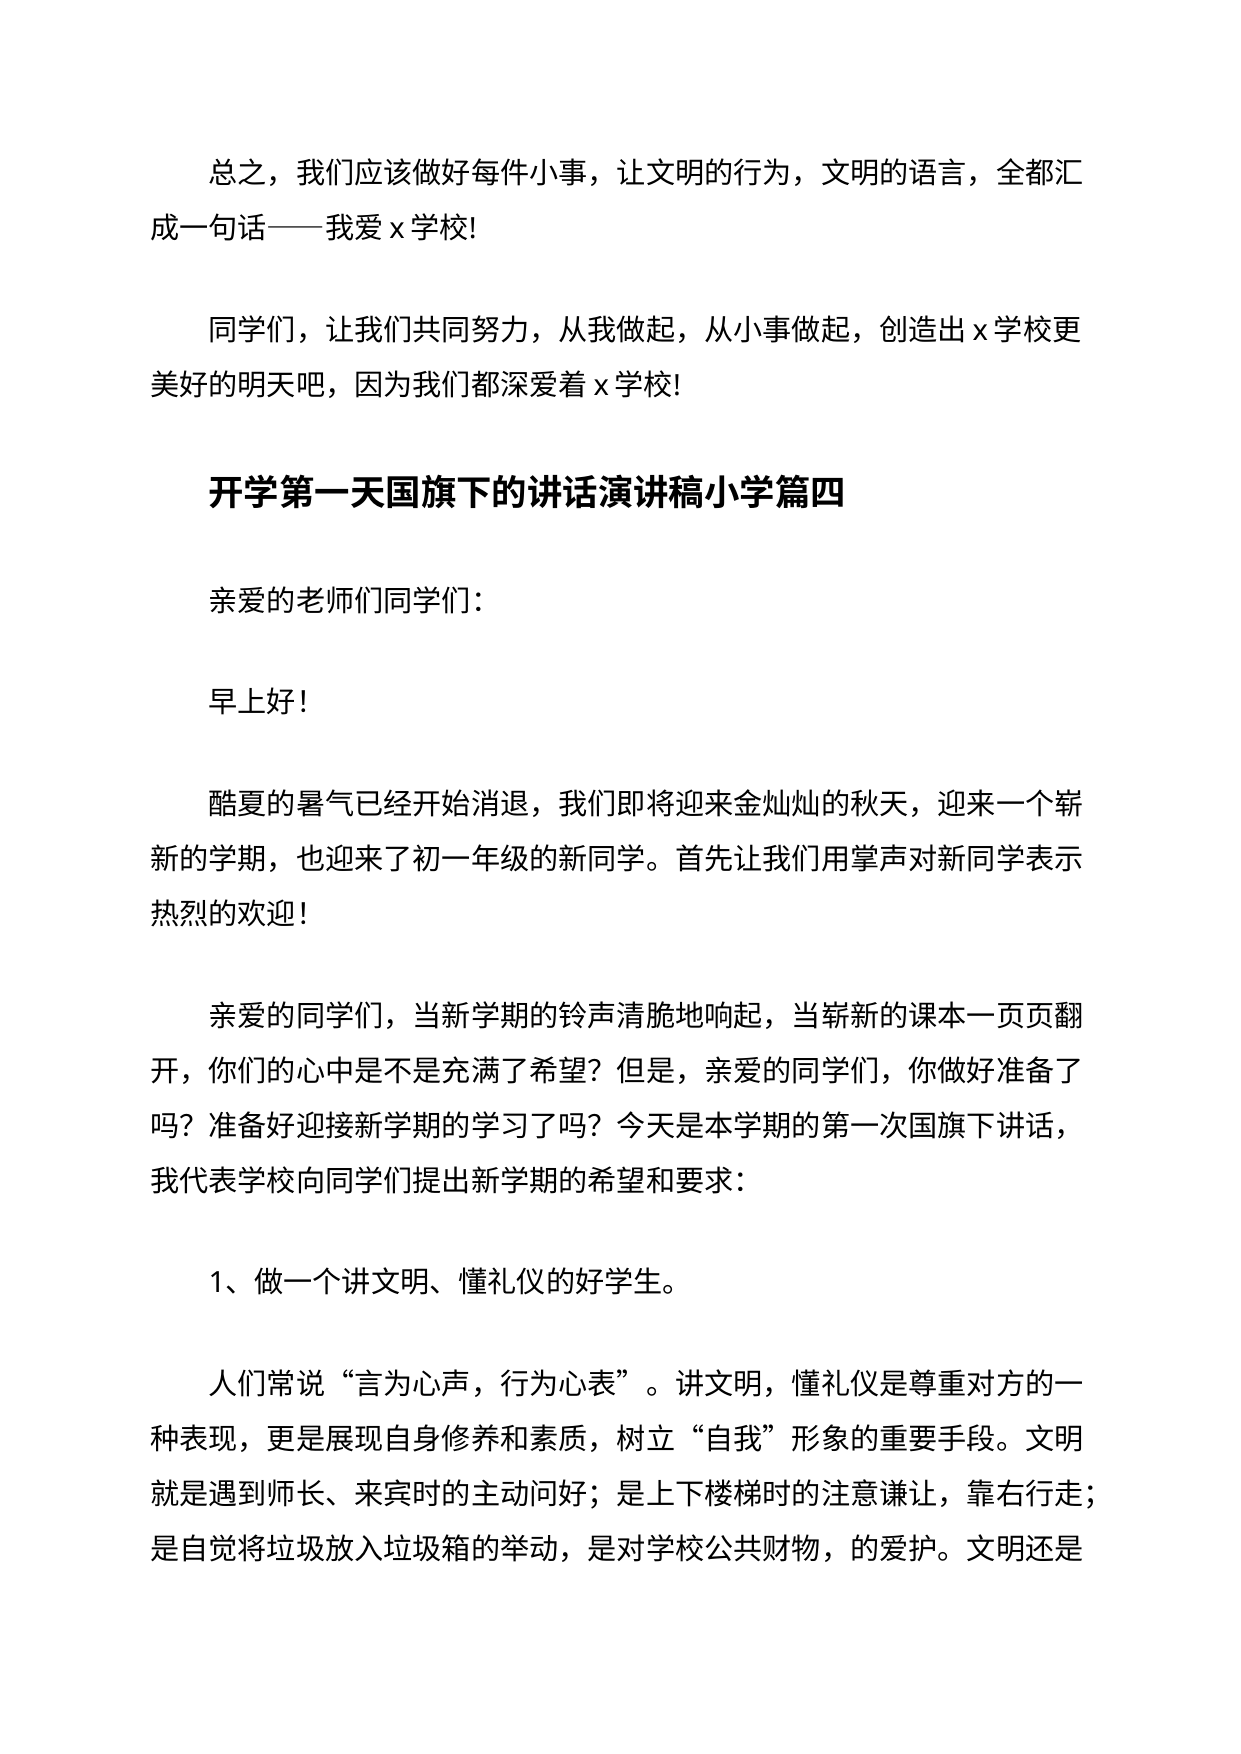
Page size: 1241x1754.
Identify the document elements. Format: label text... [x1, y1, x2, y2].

text 开学第一天国旗下的讲话演讲稿小学篇四 [150, 464, 1090, 515]
text 亲爱的老师们同学们： [150, 577, 1090, 619]
text 1、做一个讲文明、懂礼仪的好学生。 [150, 1259, 1090, 1301]
text 酷夏的暑气已经开始消退，我们即将迎来金灿灿的秋天，迎来一个崭新的学期，也迎来了初一年级的新同学。首先让我们用掌声对新同学表示热烈的欢迎！ [150, 781, 1090, 933]
text 亲爱的同学们，当新学期的铃声清脆地响起，当崭新的课本一页页翻开，你们的心中是不是充满了希望？但是，亲爱的同学们，你做好准备了吗？准备好迎接新学期的学习了吗？今天是本学期的第一次国旗下讲话，我代表学校向同学们提出新学期的希望和要求： [150, 992, 1090, 1199]
text 总之，我们应该做好每件小事，让文明的行为，文明的语言，全都汇成一句话——我爱x学校! [150, 150, 1090, 247]
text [150, 1361, 1090, 1568]
text 早上好！ [150, 679, 1090, 721]
text 同学们，让我们共同努力，从我做起，从小事做起，创造出x学校更美好的明天吧，因为我们都深爱着x学校! [150, 307, 1090, 404]
